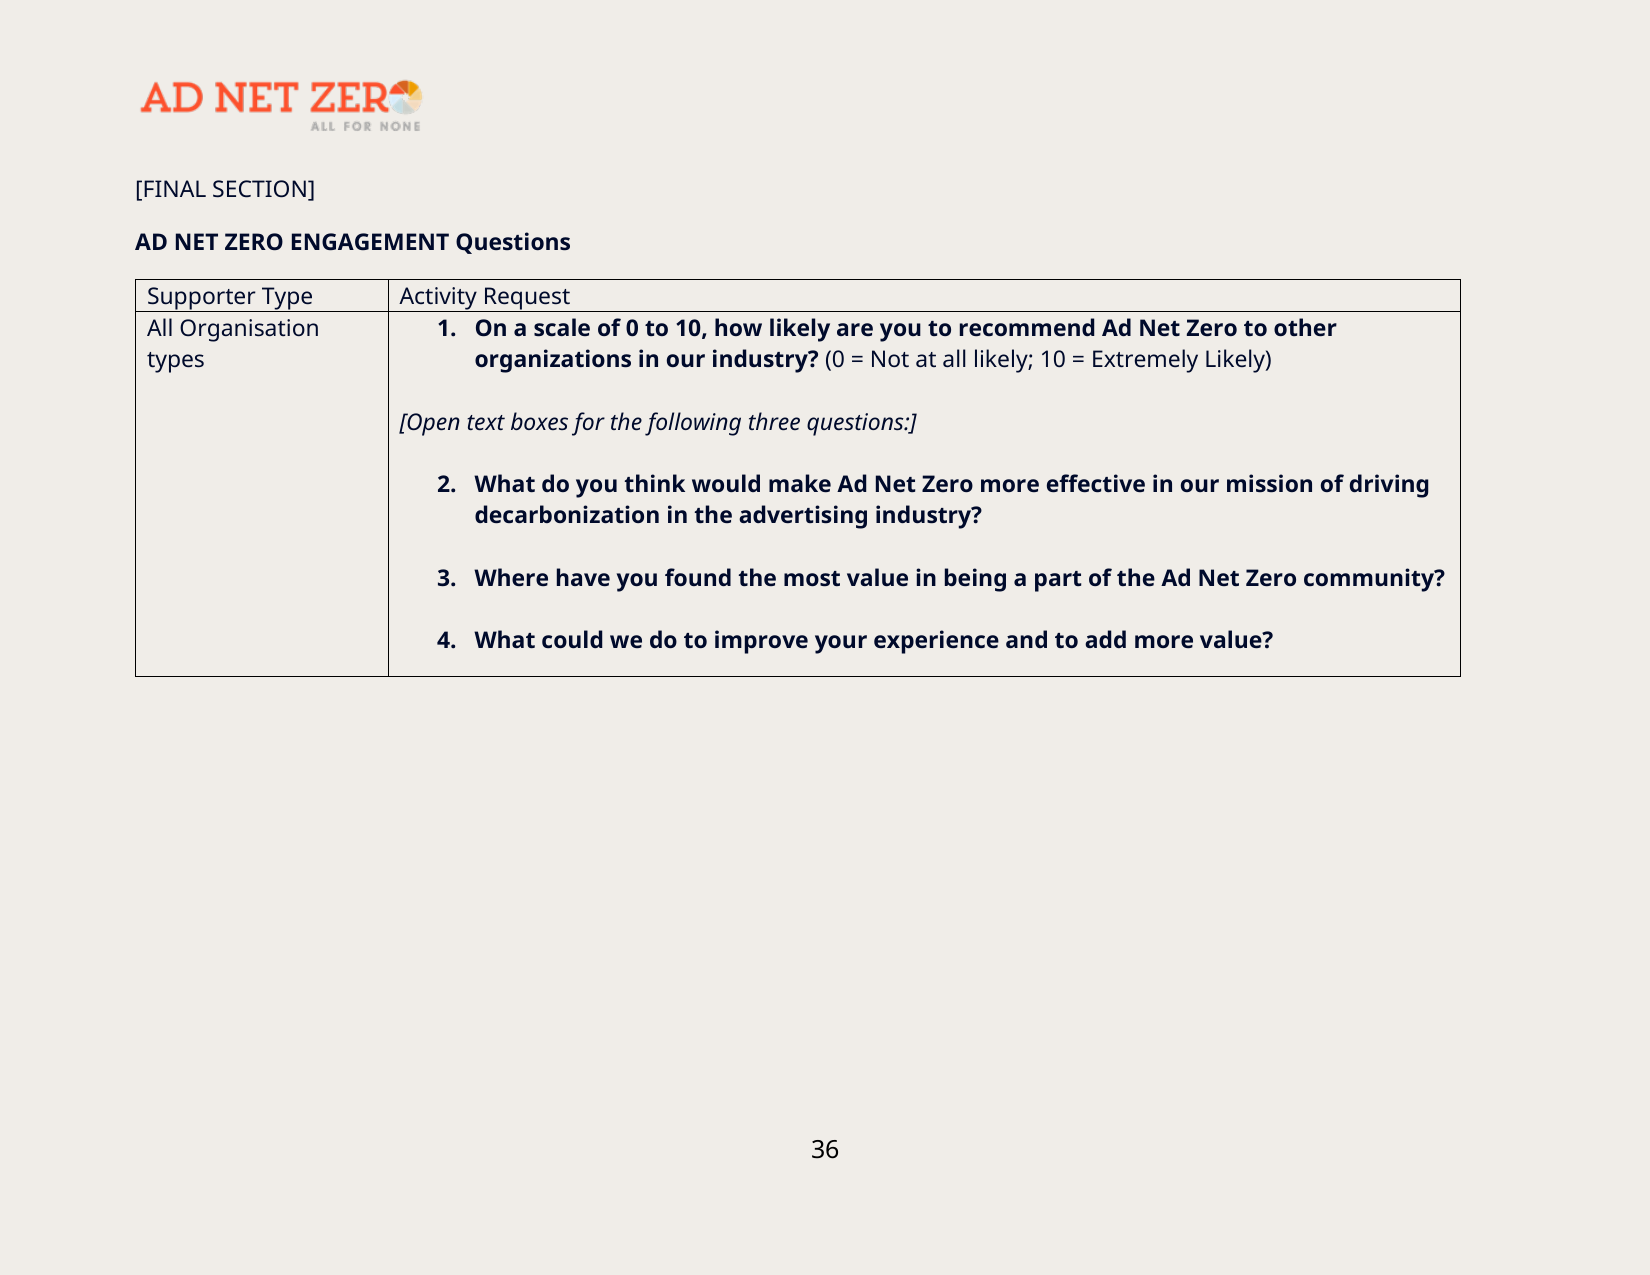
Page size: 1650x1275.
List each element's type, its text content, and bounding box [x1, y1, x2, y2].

text AD NET ZERO ENGAGEMENT Questions [135, 226, 1515, 257]
table_cell On a scale of 0 to 10, how likely are you to recommend Ad Net Zero to other organizations in our industry? (0 = Not at all likely; 10 = Extremely Likely) [Open text boxes for the following three questions:] What do you think would make Ad Net Zero more effective in our mission of driving decarbonization in the advertising industry? Where have you found the most value in being a part of the Ad Net Zero community? What could we do to improve your experience and to add more value? [389, 312, 1460, 676]
picture [134, 75, 430, 139]
text [FINAL SECTION] [135, 173, 1515, 204]
table_header Activity Request [389, 280, 1460, 311]
table_header Supporter Type [136, 280, 388, 311]
table_cell All Organisation types [136, 312, 388, 676]
